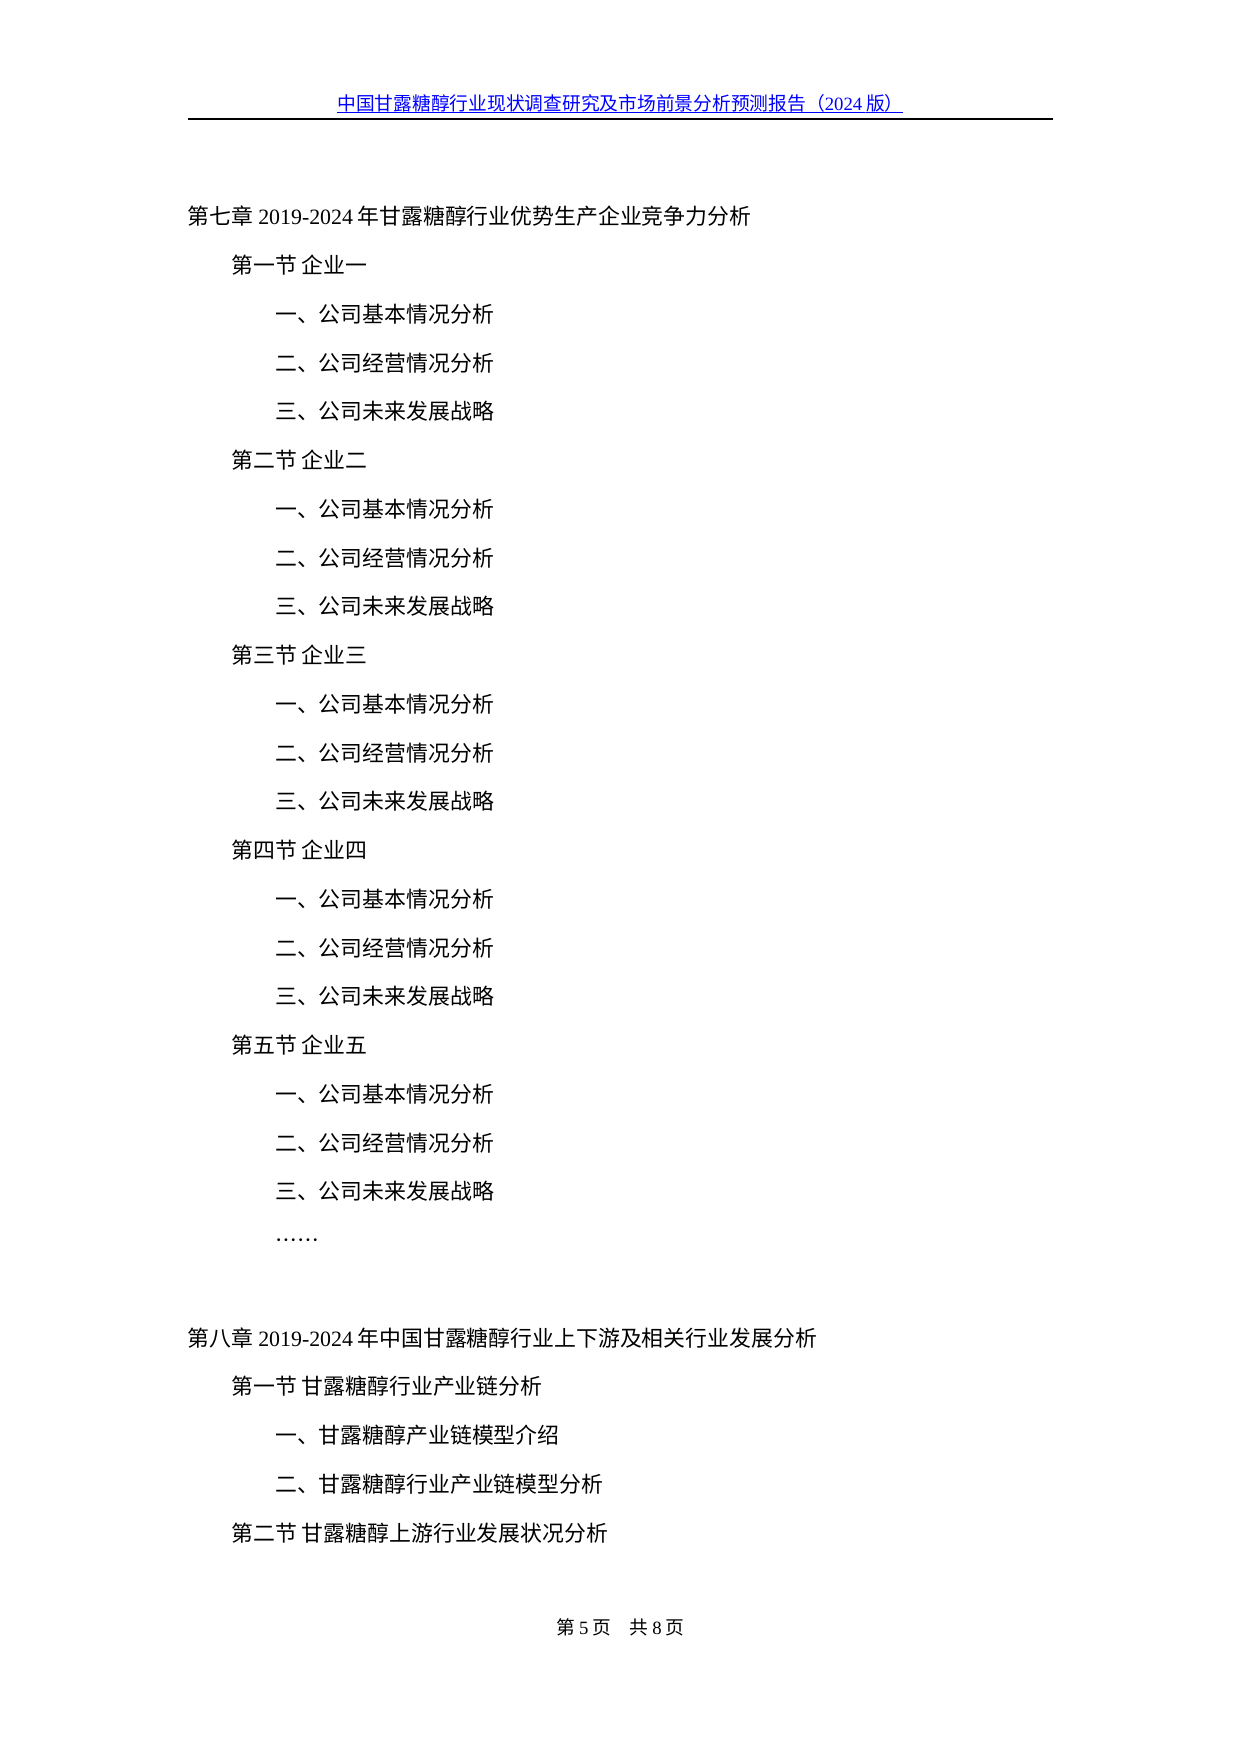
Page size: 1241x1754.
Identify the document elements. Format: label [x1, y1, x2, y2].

text [187, 150, 1053, 1548]
